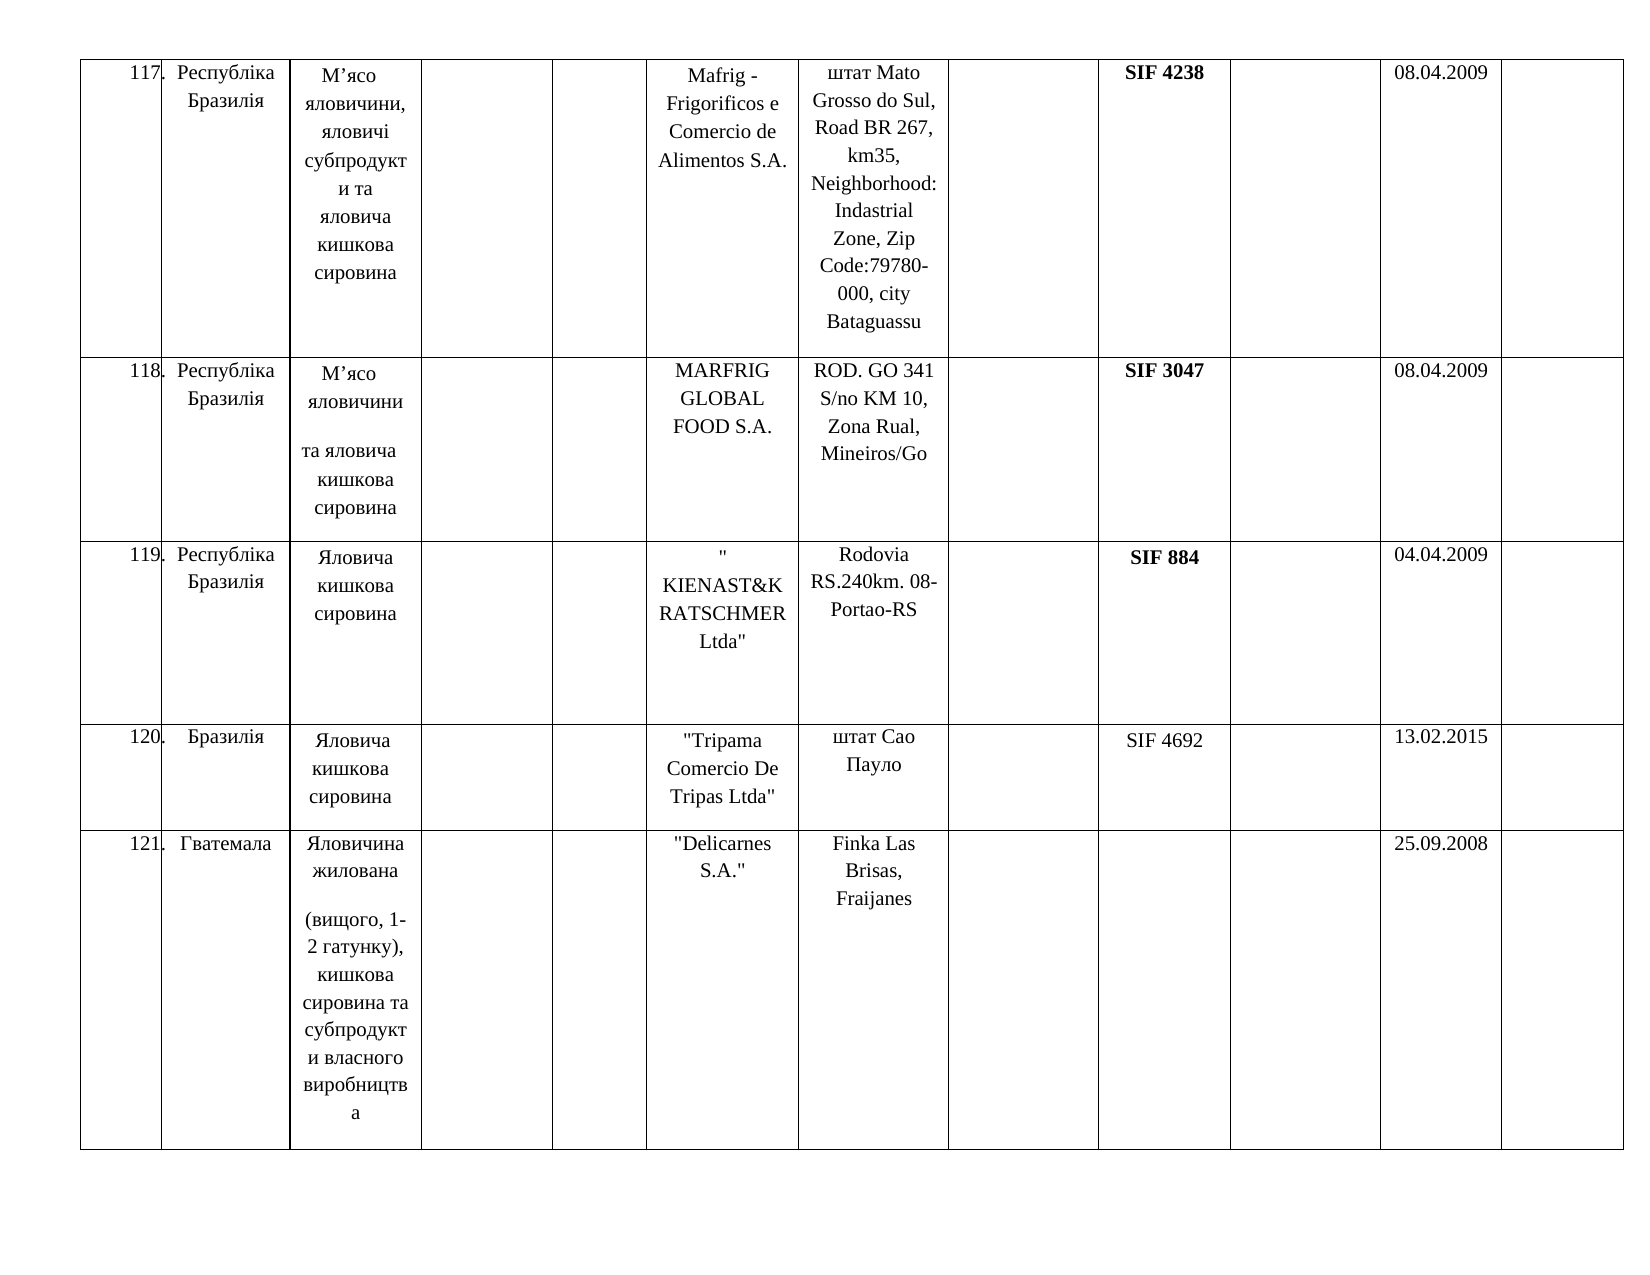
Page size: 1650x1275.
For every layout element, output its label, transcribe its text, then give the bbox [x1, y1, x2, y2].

table_cell [553, 831, 646, 1149]
table_cell [1099, 831, 1230, 1149]
table_cell ROD. GO 341 S/no KM 10, Zona Rual, Mineiros/Go [799, 358, 948, 541]
table_cell "Delicarnes S.A." [647, 831, 798, 1149]
table_cell Республіка Бразилія [162, 60, 289, 357]
table_cell [553, 358, 646, 541]
table_cell Республіка Бразилія [162, 358, 289, 541]
table_cell [949, 60, 1098, 357]
table_cell Яловичина жилована (вищого, 1-2 гатунку), кишкова сировина та субпродукти власного виробництва [291, 831, 421, 1149]
table_cell штат Mato Grosso do Sul, Road BR 267, km35, Neighborhood: Indastrial Zone, Zip Code:79780-000, city Bataguassu [799, 60, 948, 357]
table_cell [1231, 725, 1380, 830]
table_cell [1502, 542, 1623, 723]
table_cell М’ясо яловичини та яловича кишкова сировина [291, 358, 421, 541]
table_cell Finka Las Brisas, Fraijanes [799, 831, 948, 1149]
table_cell Бразилія [162, 725, 289, 830]
table_cell Гватемала [162, 831, 289, 1149]
table_cell SIF 884 [1099, 542, 1230, 723]
table_cell [422, 831, 552, 1149]
table_cell SIF 3047 [1099, 358, 1230, 541]
table_cell SIF 4238 [1099, 60, 1230, 357]
table_cell Республіка Бразилія [162, 542, 289, 723]
table_cell [422, 725, 552, 830]
table_cell штат Сао Пауло [799, 725, 948, 830]
table_cell "KIENAST&KRATSCHMER Ltda" [647, 542, 798, 723]
table_cell 08.04.2009 [1381, 358, 1501, 541]
table_cell [949, 725, 1098, 830]
table_cell SIF 4692 [1099, 725, 1230, 830]
table_cell [949, 358, 1098, 541]
table_cell [1231, 60, 1380, 357]
table_cell [1231, 542, 1380, 723]
table_cell [422, 542, 552, 723]
table_cell MARFRIG GLOBAL FOOD [647, 358, 798, 541]
table_cell [422, 60, 552, 357]
table_cell [1502, 725, 1623, 830]
table_cell 04.04.2009 [1381, 542, 1501, 723]
table_cell 25.09.2008 [1381, 831, 1501, 1149]
table_cell [553, 725, 646, 830]
table_cell [81, 60, 161, 357]
table_cell Яловича кишкова сировина [291, 725, 421, 830]
table_cell [81, 358, 161, 541]
table_cell 13.02.2015 [1381, 725, 1501, 830]
table_cell [949, 542, 1098, 723]
table_cell [949, 831, 1098, 1149]
table_cell 08.04.2009 [1381, 60, 1501, 357]
table_cell [553, 60, 646, 357]
table_cell [81, 542, 161, 723]
table_cell [1231, 831, 1380, 1149]
table_cell Rodovia RS.240km. 08-Portao-RS [799, 542, 948, 723]
table_cell [553, 542, 646, 723]
table_cell [1502, 358, 1623, 541]
table_cell Яловича кишкова сировина [291, 542, 421, 723]
table_cell Mafrig - Frigorificos e Comercio de Alimentos [647, 60, 798, 357]
table_cell [81, 831, 161, 1149]
table_cell [422, 358, 552, 541]
table_cell [1502, 831, 1623, 1149]
table_cell М’ясо яловичини, яловичі субпродукти та яловича кишкова сировина [291, 60, 421, 357]
table_cell [1231, 358, 1380, 541]
table_cell [1502, 60, 1623, 357]
table_cell [81, 725, 161, 830]
table_cell "Tripama Comercio De Tripas Ltda" [647, 725, 798, 830]
